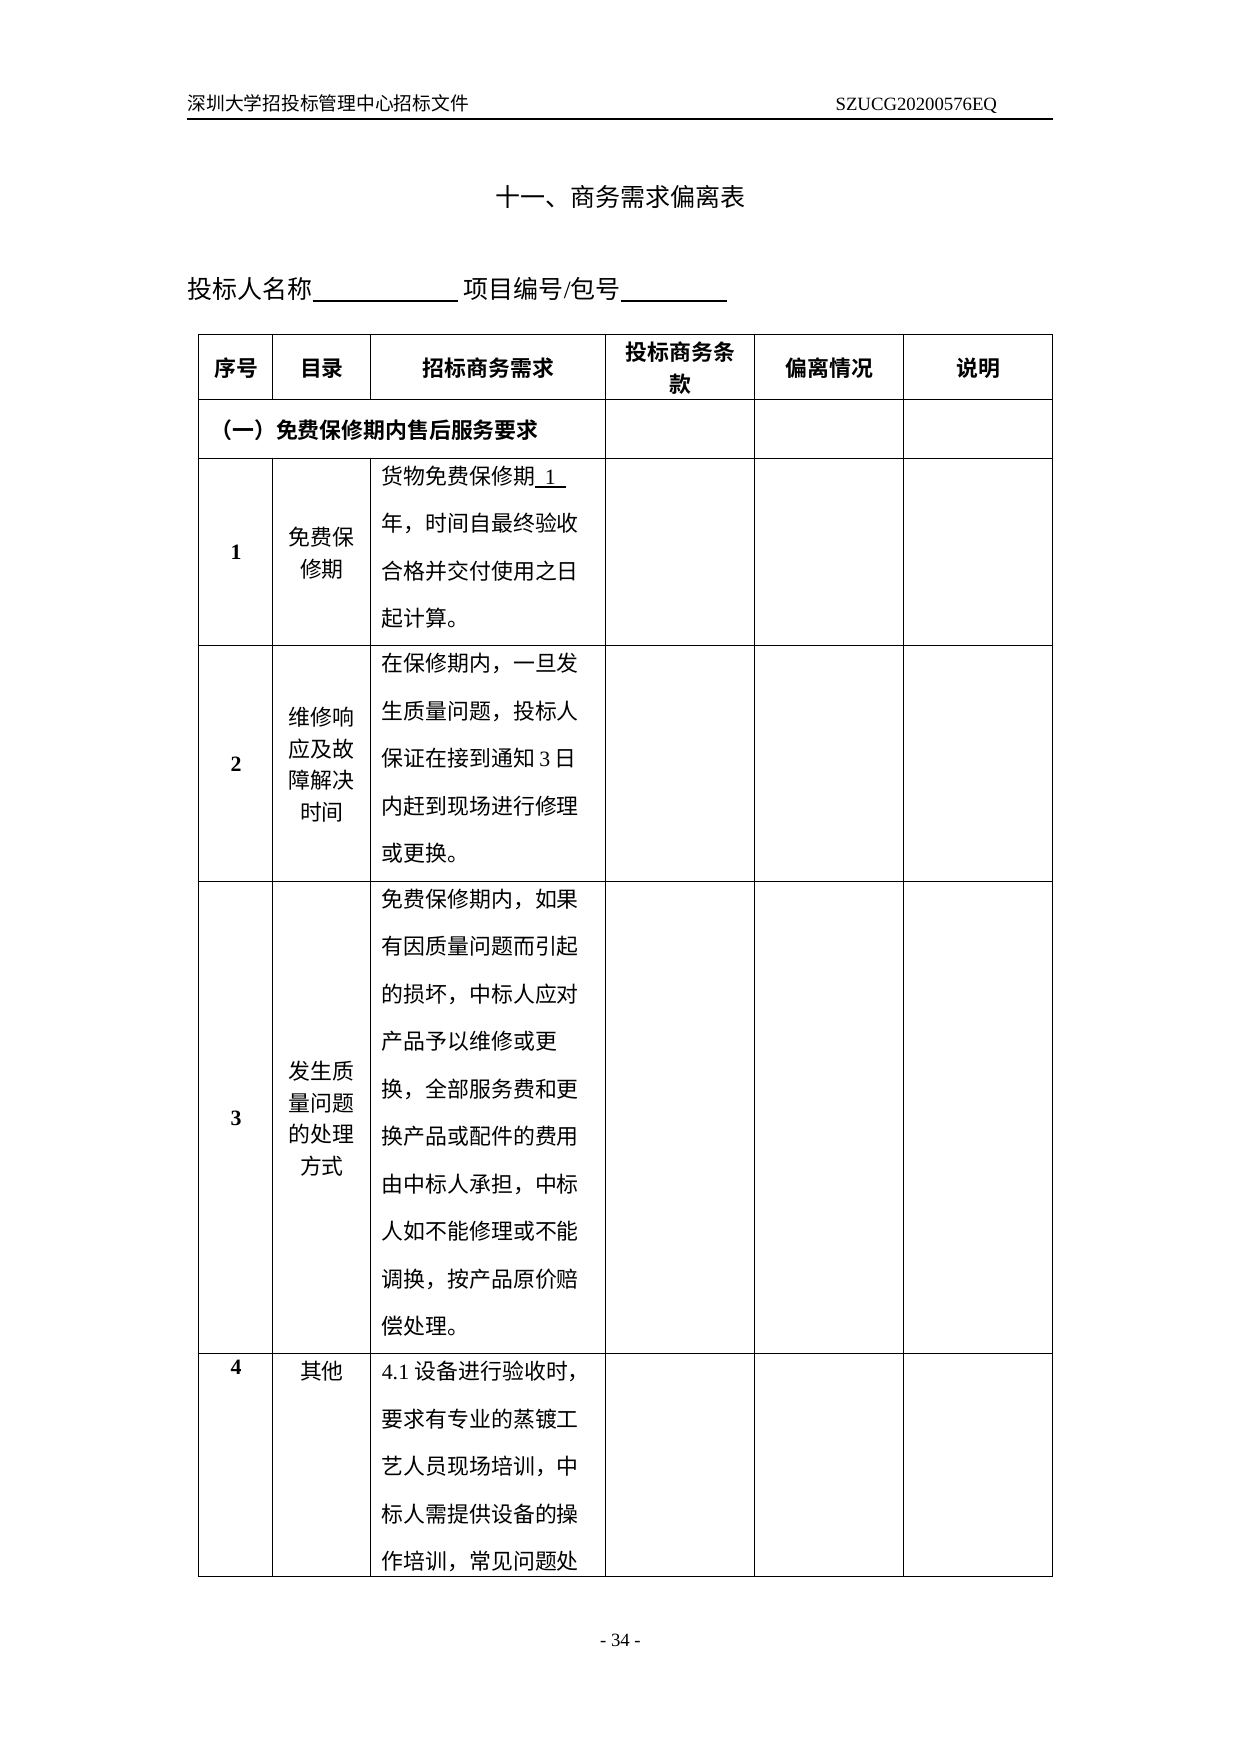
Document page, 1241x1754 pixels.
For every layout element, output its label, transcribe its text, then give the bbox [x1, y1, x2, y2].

subtitle 十一、商务需求偏离表 [187, 177, 1053, 213]
table_cell 4 [199, 1354, 272, 1576]
table_cell [904, 400, 1052, 458]
table_cell [606, 459, 754, 645]
table_cell [755, 1354, 903, 1576]
table_cell [606, 646, 754, 881]
table_cell [755, 459, 903, 645]
table_header 投标商务条款 [606, 335, 754, 398]
table_header 序号 [199, 335, 272, 398]
table_cell [904, 459, 1052, 645]
table_cell 免费保修期 [273, 459, 370, 645]
table_cell 在保修期内，一旦发生质量问题，投标人保证在接到通知3日内赶到现场进行修理或更换。 [371, 646, 605, 881]
table_cell [606, 400, 754, 458]
table_cell [755, 882, 903, 1353]
table_cell 2 [199, 646, 272, 881]
table_header 说明 [904, 335, 1052, 398]
table_cell [606, 882, 754, 1353]
table_cell [755, 646, 903, 881]
table_cell 免费保修期内，如果有因质量问题而引起的损坏，中标人应对产品予以维修或更换，全部服务费和更换产品或配件的费用由中标人承担，中标人如不能修理或不能调换，按产品原价赔偿处理。 [371, 882, 605, 1353]
table_cell 货物免费保修期 1 年，时间自最终验收合格并交付使用之日起计算。 [371, 459, 605, 645]
table_cell 发生质量问题的处理方式 [273, 882, 370, 1353]
table_cell 1 [199, 459, 272, 645]
table_header 招标商务需求 [371, 335, 605, 398]
text 投标人名称 项目编号/包号 [187, 269, 1053, 305]
table_cell 维修响应及故障解决时间 [273, 646, 370, 881]
table_header 偏离情况 [755, 335, 903, 398]
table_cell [371, 1354, 605, 1576]
table_cell 3 [199, 882, 272, 1353]
table_cell [904, 882, 1052, 1353]
table_cell [755, 400, 903, 458]
table_cell [904, 1354, 1052, 1576]
table_header 目录 [273, 335, 370, 398]
table_cell 其他 [273, 1354, 370, 1576]
table_cell （一）免费保修期内售后服务要求 [199, 400, 605, 458]
table_cell [606, 1354, 754, 1576]
table_cell [904, 646, 1052, 881]
